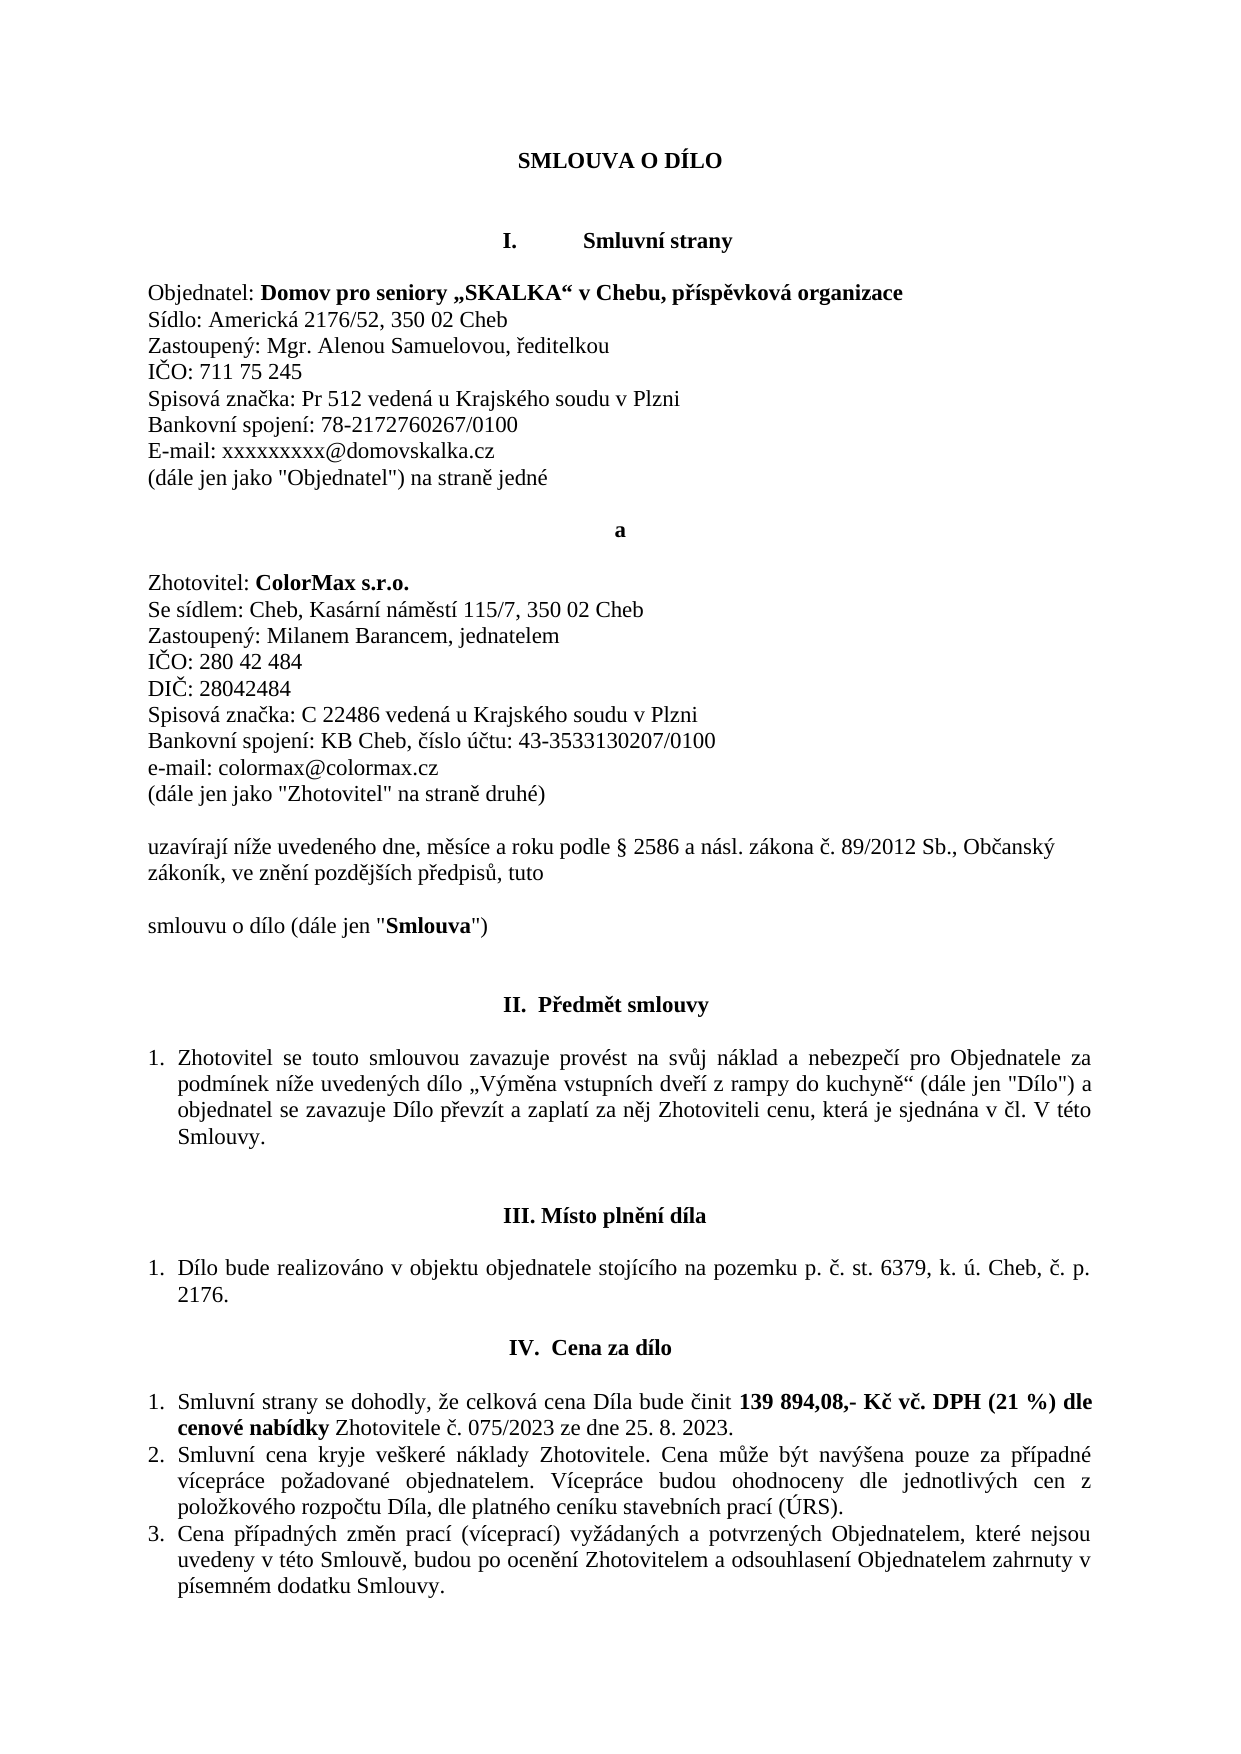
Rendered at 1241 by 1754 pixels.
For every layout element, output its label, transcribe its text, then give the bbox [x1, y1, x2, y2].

text (dále jen jako "Objednatel") na straně jedné [148, 464, 1093, 490]
text a [148, 517, 1093, 543]
text SMLOUVA O DÍLO [148, 148, 1093, 174]
text Spisová značka: C 22486 vedená u Krajského soudu v Plzni [148, 701, 1093, 727]
text smlouvu o dílo (dále jen "Smlouva") [148, 912, 1093, 938]
text Bankovní spojení: KB Cheb, číslo účtu: 43-3533130207/0100 [148, 727, 1093, 754]
text Sídlo: Americká 2176/52, 350 02 Cheb [148, 306, 1093, 332]
list Smluvní strany [502, 227, 1093, 253]
text E-mail: xxxxxxxxx@domovskalka.cz [148, 437, 1093, 464]
text II. Předmět smlouvy [148, 991, 1093, 1017]
text IV. Cena za dílo [148, 1333, 1093, 1360]
text e-mail: colormax@colormax.cz [148, 754, 1093, 780]
text III. Místo plnění díla [148, 1202, 1093, 1228]
text uzavírají níže uvedeného dne, měsíce a roku podle § 2586 a násl. zákona č. 89/2012 Sb., Občanský zákoník, ve znění pozdějších předpisů, tuto [148, 833, 1093, 886]
text IČO: 711 75 245 [148, 358, 1093, 385]
list Zhotovitel se touto smlouvou zavazuje provést na svůj náklad a nebezpečí pro Objednatele za podmínek níže uvedených dílo „Výměna vstupních dveří z rampy do kuchyně“ (dále jen "Dílo") a objednatel se zavazuje Dílo převzít a zaplatí za něj Zhotoviteli cenu, která je sjednána v čl. V této Smlouvy. [148, 1044, 1093, 1149]
text Zhotovitel: ColorMax s.r.o. [148, 569, 1093, 596]
list Cena případných změn prací (víceprací) vyžádaných a potvrzených Objednatelem, které nejsou uvedeny v této Smlouvě, budou po ocenění Zhotovitelem a odsouhlasení Objednatelem zahrnuty v písemném dodatku Smlouvy. [148, 1520, 1093, 1599]
text Bankovní spojení: 78-2172760267/0100 [148, 411, 1093, 437]
text Objednatel: Domov pro seniory „SKALKA“ v Chebu, příspěvková organizace [148, 279, 1093, 306]
text Zastoupený: Mgr. Alenou Samuelovou, ředitelkou [148, 332, 1093, 358]
text DIČ: 28042484 [148, 675, 1093, 701]
text Se sídlem: Cheb, Kasární náměstí 115/7, 350 02 Cheb [148, 596, 1093, 622]
list Dílo bude realizováno v objektu objednatele stojícího na pozemku p. č. st. 6379, k. ú. Cheb, č. p. 2176. [148, 1254, 1093, 1307]
list Smluvní cena kryje veškeré náklady Zhotovitele. Cena může být navýšena pouze za případné vícepráce požadované objednatelem. Vícepráce budou ohodnoceny dle jednotlivých cen z položkového rozpočtu Díla, dle platného ceníku stavebních prací (ÚRS). [148, 1441, 1093, 1520]
text Zastoupený: Milanem Barancem, jednatelem [148, 622, 1093, 648]
text IČO: 280 42 484 [148, 648, 1093, 675]
text Spisová značka: Pr 512 vedená u Krajského soudu v Plzni [148, 385, 1093, 411]
list Smluvní strany se dohodly, že celková cena Díla bude činit 139 894,08,- Kč vč. DPH (21 %) dle cenové nabídky Zhotovitele č. 075/2023 ze dne 25. 8. 2023. [148, 1388, 1093, 1441]
text (dále jen jako "Zhotovitel" na straně druhé) [148, 780, 1093, 806]
